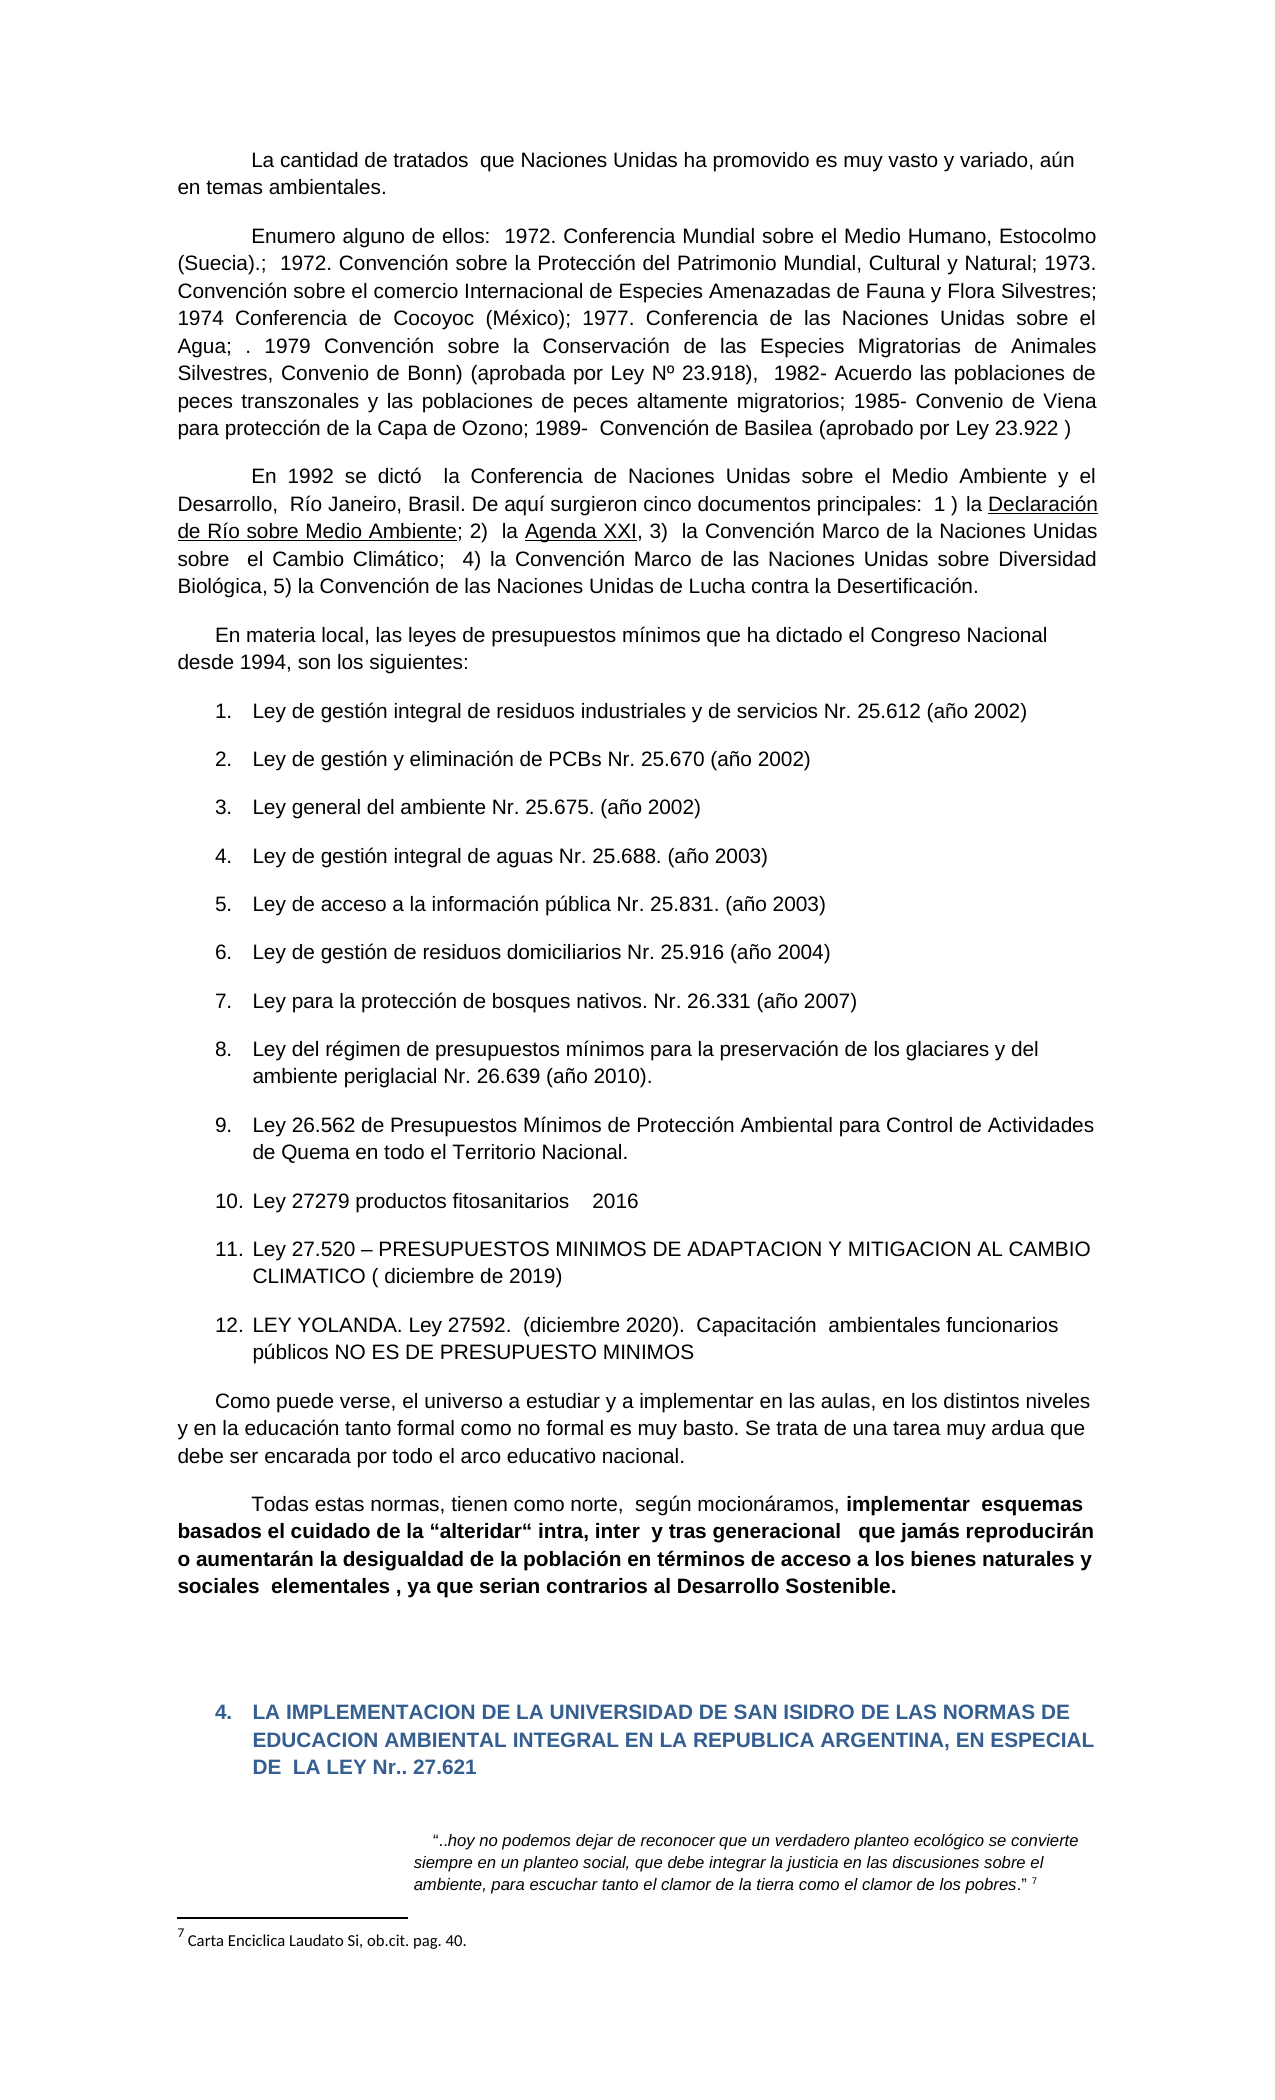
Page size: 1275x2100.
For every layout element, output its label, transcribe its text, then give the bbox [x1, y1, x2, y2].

list LEY YOLANDA. Ley 27592. (diciembre 2020). Capacitación ambientales funcionarios públicos NO ES DE PRESUPUESTO MINIMOS [215, 1313, 1098, 1364]
list Ley de gestión de residuos domiciliarios Nr. 25.916 (año 2004) [215, 940, 1098, 964]
text En 1992 se dictó la Conferencia de Naciones Unidas sobre el Medio Ambiente y el Desarrollo, Río Janeiro, Brasil. De aquí surgieron cinco documentos principales: 1 ) la Declaración de Río sobre Medio Ambiente; 2) la Agenda XXI, 3) la Convención Marco de la Naciones Unidas sobre el Cambio Climático; 4) la Convención Marco de las Naciones Unidas sobre Diversidad Biológica, 5) la Convención de las Naciones Unidas de Lucha contra la Desertificación. [177, 464, 1098, 598]
list Ley para la protección de bosques nativos. Nr. 26.331 (año 2007) [215, 988, 1098, 1012]
text Todas estas normas, tienen como norte, según mocionáramos, implementar esquemas basados el cuidado de la “alteridar“ intra, inter y tras generacional que jamás reproducirán o aumentarán la desigualdad de la población en términos de acceso a los bienes naturales y sociales elementales , ya que serian contrarios al Desarrollo Sostenible. [177, 1492, 1098, 1598]
text Enumero alguno de ellos: 1972. Conferencia Mundial sobre el Medio Humano, Estocolmo (Suecia).; 1972. Convención sobre la Protección del Patrimonio Mundial, Cultural y Natural; 1973. Convención sobre el comercio Internacional de Especies Amenazadas de Fauna y Flora Silvestres; 1974 Conferencia de Cocoyoc (México); 1977. Conferencia de las Naciones Unidas sobre el Agua; . 1979 Convención sobre la Conservación de las Especies Migratorias de Animales Silvestres, Convenio de Bonn) (aprobada por Ley Nº 23.918), 1982- Acuerdo las poblaciones de peces transzonales y las poblaciones de peces altamente migratorios; 1985- Convenio de Viena para protección de la Capa de Ozono; 1989- Convención de Basilea (aprobado por Ley 23.922 ) [177, 223, 1098, 440]
text En materia local, las leyes de presupuestos mínimos que ha dictado el Congreso Nacional desde 1994, son los siguientes: [177, 623, 1098, 674]
subtitle LA IMPLEMENTACION DE LA UNIVERSIDAD DE SAN ISIDRO DE LAS NORMAS DE EDUCACION AMBIENTAL INTEGRAL EN LA REPUBLICA ARGENTINA, EN ESPECIAL DE LA LEY Nr.. 27.621 [215, 1700, 1098, 1779]
list Ley de acceso a la información pública Nr. 25.831. (año 2003) [215, 892, 1098, 916]
list Ley de gestión integral de aguas Nr. 25.688. (año 2003) [215, 843, 1098, 867]
list Ley 27.520 – PRESUPUESTOS MINIMOS DE ADAPTACION Y MITIGACION AL CAMBIO CLIMATICO ( diciembre de 2019) [215, 1237, 1098, 1288]
list Ley de gestión y eliminación de PCBs Nr. 25.670 (año 2002) [215, 747, 1098, 771]
list Ley 27279 productos fitosanitarios 2016 [215, 1188, 1098, 1212]
list Ley del régimen de presupuestos mínimos para la preservación de los glaciares y del ambiente periglacial Nr. 26.639 (año 2010). [215, 1037, 1098, 1088]
text La cantidad de tratados que Naciones Unidas ha promovido es muy vasto y variado, aún en temas ambientales. [177, 148, 1098, 199]
text Como puede verse, el universo a estudiar y a implementar en las aulas, en los distintos niveles y en la educación tanto formal como no formal es muy basto. Se trata de una tarea muy ardua que debe ser encarada por todo el arco educativo nacional. [177, 1388, 1098, 1467]
list Ley 26.562 de Presupuestos Mínimos de Protección Ambiental para Control de Actividades de Quema en todo el Territorio Nacional. [215, 1113, 1098, 1164]
list Ley general del ambiente Nr. 25.675. (año 2002) [215, 795, 1098, 819]
text “..hoy no podemos dejar de reconocer que un verdadero planteo ecológico se convierte siempre en un planteo social, que debe integrar la justicia en las discusiones sobre el ambiente, para escuchar tanto el clamor de la tierra como el clamor de los pobres.” [413, 1831, 1098, 1894]
list Ley de gestión integral de residuos industriales y de servicios Nr. 25.612 (año 2002) [215, 698, 1098, 722]
